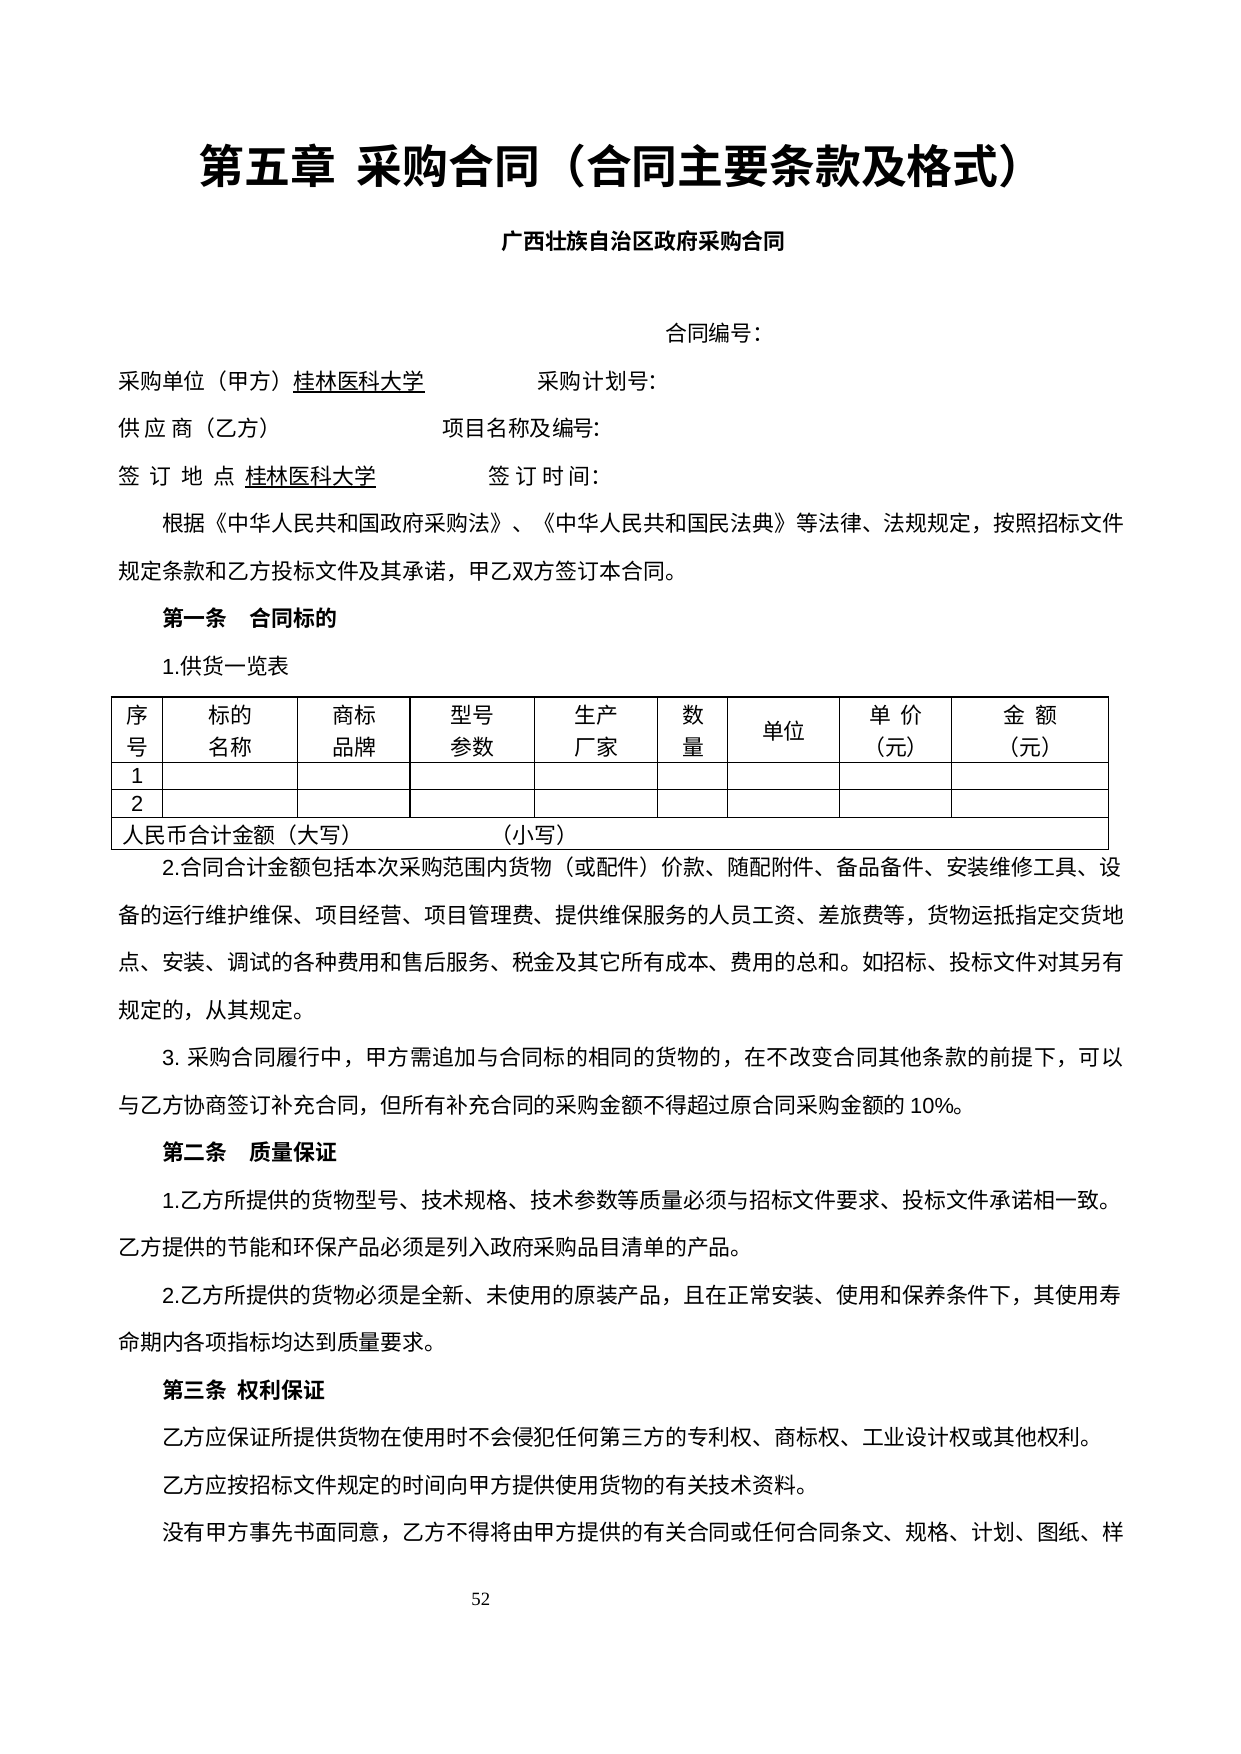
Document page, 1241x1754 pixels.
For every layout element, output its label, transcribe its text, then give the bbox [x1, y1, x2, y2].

text 1.供货一览表 [118, 649, 1124, 681]
text 3. 采购合同履行中，甲方需追加与合同标的相同的货物的，在不改变合同其他条款的前提下，可以与乙方协商签订补充合同，但所有补充合同的采购金额不得超过原合同采购金额的10%。 [118, 1040, 1124, 1119]
text 合同编号： [118, 316, 1074, 348]
text 2.乙方所提供的货物必须是全新、未使用的原装产品，且在正常安装、使用和保养条件下，其使用寿命期内各项指标均达到质量要求。 [118, 1278, 1124, 1357]
text 2.合同合计金额包括本次采购范围内货物（或配件）价款、随配附件、备品备件、安装维修工具、设备的运行维护维保、项目经营、项目管理费、提供维保服务的人员工资、差旅费等，货物运抵指定交货地点、安装、调试的各种费用和售后服务、税金及其它所有成本、费用的总和。如招标、投标文件对其另有规定的，从其规定。 [118, 850, 1124, 1024]
table_header 商标 品牌 [298, 698, 409, 762]
table_header 单 价 （元） [840, 698, 951, 762]
table_cell [728, 790, 839, 817]
table_cell [840, 763, 951, 789]
table_cell [163, 790, 297, 817]
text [118, 1515, 1124, 1547]
table_cell [535, 763, 657, 789]
table_cell 人民币合计金额（大写） （小写） [112, 818, 1108, 849]
table_header 标的 名称 [163, 698, 297, 762]
table_cell [411, 790, 534, 817]
table_header 序号 [112, 698, 162, 762]
table_cell [535, 790, 657, 817]
text 第二条 质量保证 [118, 1135, 1124, 1167]
table_cell [952, 763, 1108, 789]
table_cell [658, 763, 727, 789]
text 广西壮族自治区政府采购合同 [118, 224, 1124, 256]
text 签 订 地 点 桂林医科大学 签 订 时 间： [118, 459, 1124, 491]
text 第三条 权利保证 [118, 1373, 1124, 1404]
table_header 数 量 [658, 698, 727, 762]
text 1.乙方所提供的货物型号、技术规格、技术参数等质量必须与招标文件要求、投标文件承诺相一致。乙方提供的节能和环保产品必须是列入政府采购品目清单的产品。 [118, 1183, 1124, 1262]
table_header 生产 厂家 [535, 698, 657, 762]
table_cell [658, 790, 727, 817]
text 采购单位（甲方）桂林医科大学 采 购 计 划 号： [118, 364, 1124, 396]
table_header 单位 [728, 698, 839, 762]
text 乙方应保证所提供货物在使用时不会侵犯任何第三方的专利权、商标权、工业设计权或其他权利。 [118, 1420, 1124, 1452]
table_cell [952, 790, 1108, 817]
table_cell 1 [112, 763, 162, 789]
text 供 应 商（乙方） 项目名称及编号： [118, 411, 1124, 443]
table_cell [298, 763, 409, 789]
table_header 型号 参数 [411, 698, 534, 762]
text 乙方应按招标文件规定的时间向甲方提供使用货物的有关技术资料。 [118, 1468, 1124, 1499]
text 第一条 合同标的 [118, 601, 1124, 633]
text 根据《中华人民共和国政府采购法》、《中华人民共和国民法典》等法律、法规规定，按照招标文件规定条款和乙方投标文件及其承诺，甲乙双方签订本合同。 [118, 506, 1124, 586]
table_cell [163, 763, 297, 789]
table_cell [840, 790, 951, 817]
table_cell [298, 790, 409, 817]
table_cell [728, 763, 839, 789]
table_cell [411, 763, 534, 789]
text 第五章 采购合同（合同主要条款及格式） [118, 129, 1124, 198]
table_cell 2 [112, 790, 162, 817]
table_header 金 额 （元） [952, 698, 1108, 762]
